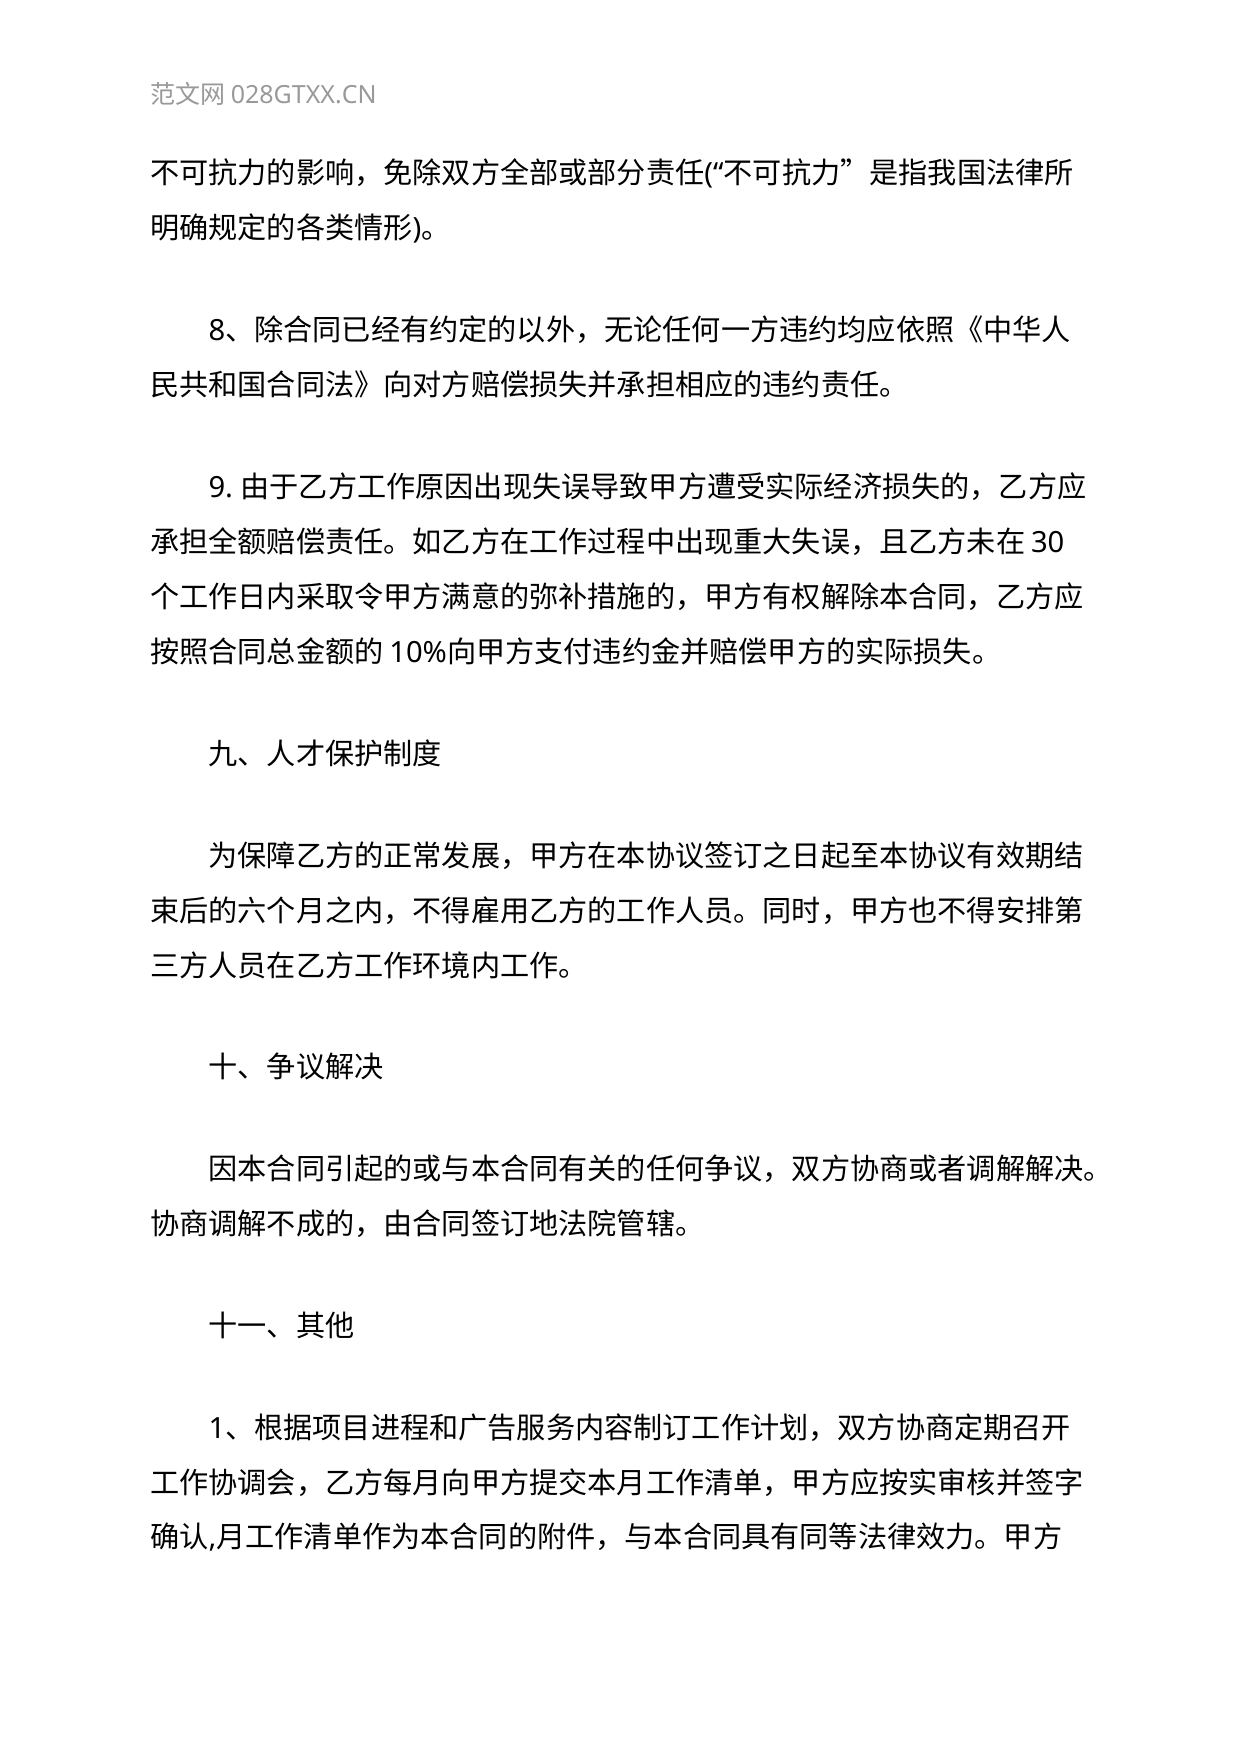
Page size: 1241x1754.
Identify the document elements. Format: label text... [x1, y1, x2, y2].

text 十一、其他 [150, 1302, 1090, 1345]
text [150, 150, 1090, 247]
text 为保障乙方的正常发展，甲方在本协议签订之日起至本协议有效期结束后的六个月之内，不得雇用乙方的工作人员。同时，甲方也不得安排第三方人员在乙方工作环境内工作。 [150, 832, 1090, 984]
text 九、人才保护制度 [150, 731, 1090, 773]
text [150, 1404, 1090, 1556]
text 十、争议解决 [150, 1044, 1090, 1086]
text 因本合同引起的或与本合同有关的任何争议，双方协商或者调解解决。协商调解不成的，由合同签订地法院管辖。 [150, 1146, 1090, 1243]
text 8、除合同已经有约定的以外，无论任何一方违约均应依照《中华人民共和国合同法》向对方赔偿损失并承担相应的违约责任。 [150, 307, 1090, 404]
text 9. 由于乙方工作原因出现失误导致甲方遭受实际经济损失的，乙方应承担全额赔偿责任。如乙方在工作过程中出现重大失误，且乙方未在30个工作日内采取令甲方满意的弥补措施的，甲方有权解除本合同，乙方应按照合同总金额的10%向甲方支付违约金并赔偿甲方的实际损失。 [150, 464, 1090, 671]
